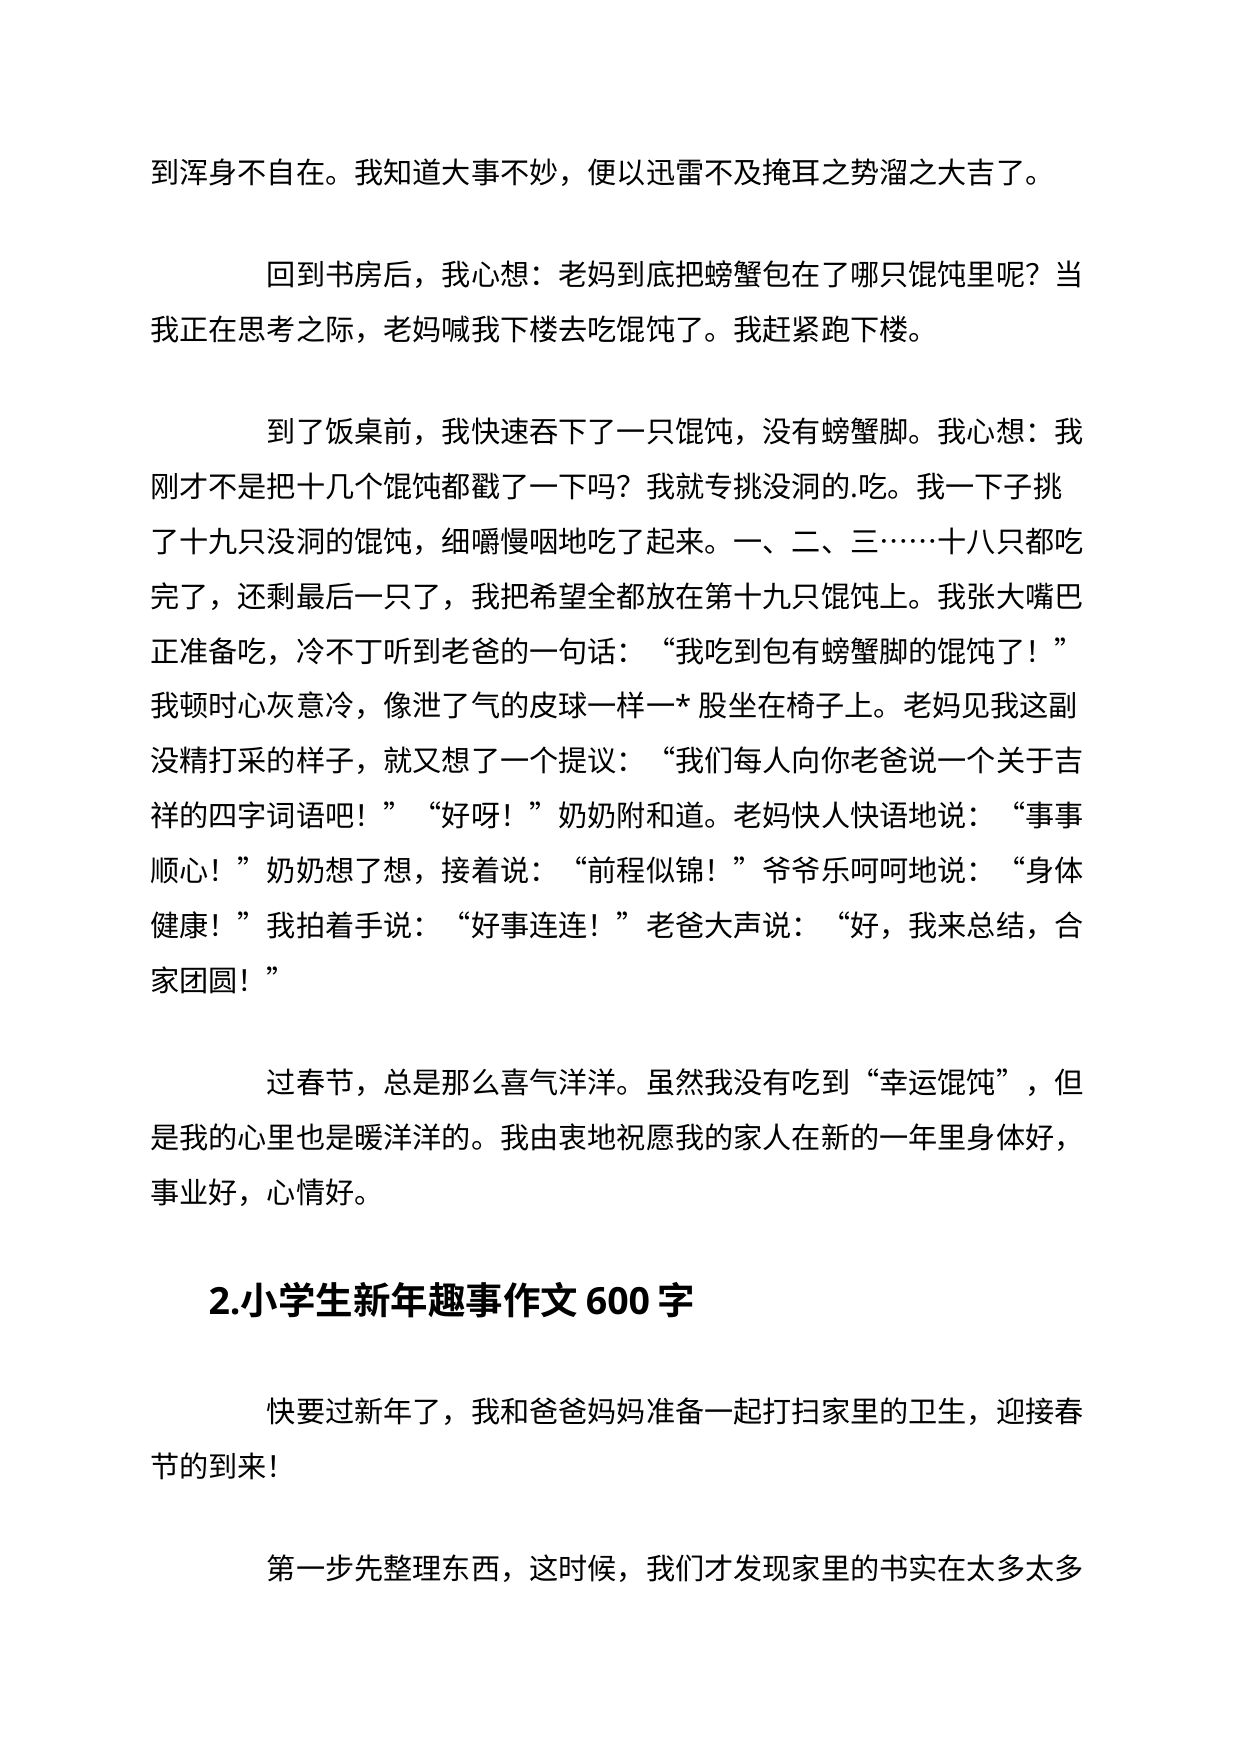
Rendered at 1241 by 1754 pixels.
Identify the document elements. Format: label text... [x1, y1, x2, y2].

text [150, 1545, 1090, 1587]
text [150, 150, 1090, 192]
text 快要过新年了，我和爸爸妈妈准备一起打扫家里的卫生，迎接春节的到来！ [150, 1388, 1090, 1486]
text 到了饭桌前，我快速吞下了一只馄饨，没有螃蟹脚。我心想：我刚才不是把十几个馄饨都戳了一下吗？我就专挑没洞的.吃。我一下子挑了十九只没洞的馄饨，细嚼慢咽地吃了起来。一、二、三……十八只都吃完了，还剩最后一只了，我把希望全都放在第十九只馄饨上。我张大嘴巴正准备吃，冷不丁听到老爸的一句话：“我吃到包有螃蟹脚的馄饨了！”我顿时心灰意冷，像泄了气的皮球一样一* 股坐在椅子上。老妈见我这副没精打采的样子，就又想了一个提议：“我们每人向你老爸说一个关于吉祥的四字词语吧！”“好呀！”奶奶附和道。老妈快人快语地说：“事事顺心！”奶奶想了想，接着说：“前程似锦！”爷爷乐呵呵地说：“身体健康！”我拍着手说：“好事连连！”老爸大声说：“好，我来总结，合家团圆！” [150, 408, 1090, 1000]
text 过春节，总是那么喜气洋洋。虽然我没有吃到“幸运馄饨”，但是我的心里也是暖洋洋的。我由衷地祝愿我的家人在新的一年里身体好，事业好，心情好。 [150, 1059, 1090, 1211]
text 回到书房后，我心想：老妈到底把螃蟹包在了哪只馄饨里呢？当我正在思考之际，老妈喊我下楼去吃馄饨了。我赶紧跑下楼。 [150, 252, 1090, 349]
text 2.小学生新年趣事作文600字 [150, 1271, 1090, 1325]
